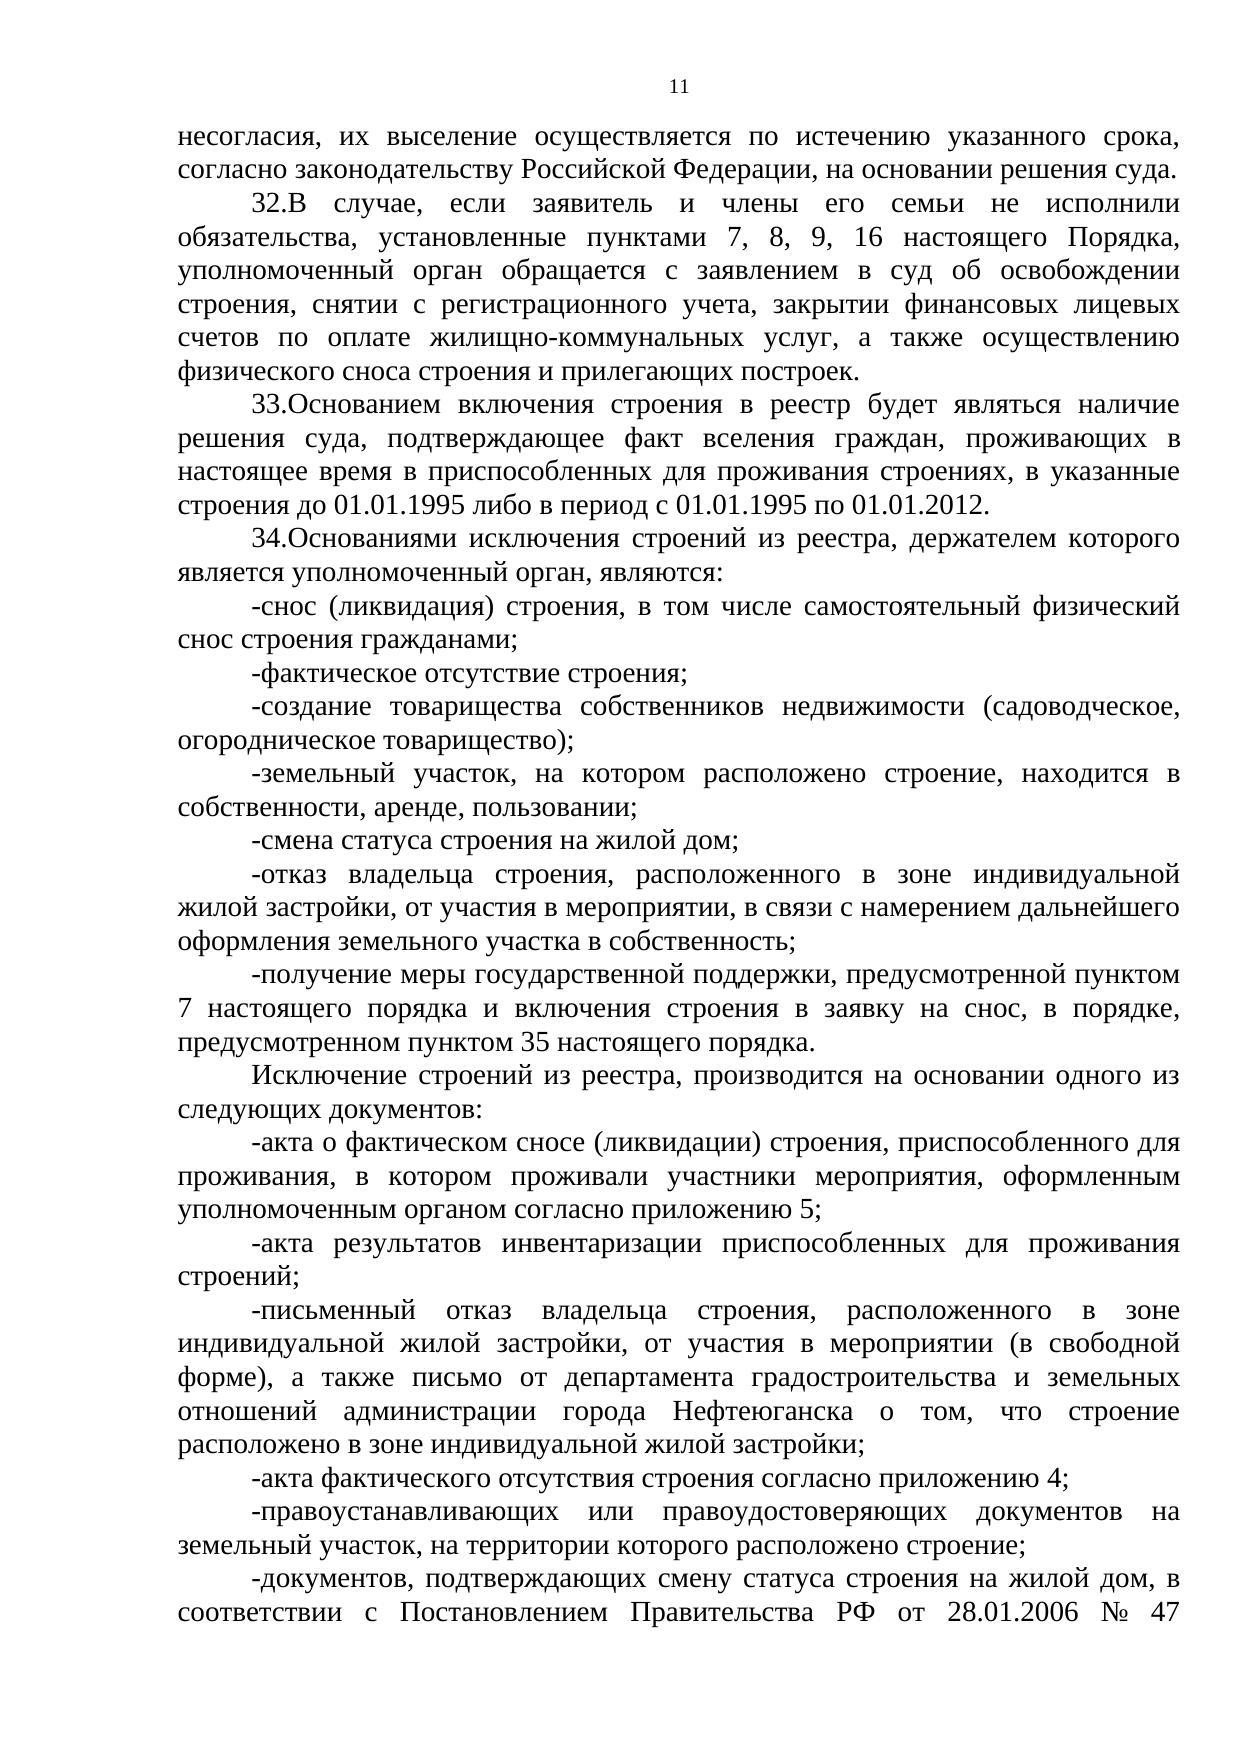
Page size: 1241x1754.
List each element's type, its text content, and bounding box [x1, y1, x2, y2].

text 33.Основанием включения строения в реестр будет являться наличие решения суда, подтверждающее факт вселения граждан, проживающих в настоящее время в приспособленных для проживания строениях, в указанные строения до 01.01.1995 либо в период с 01.01.1995 по 01.01.2012. [177, 386, 1181, 454]
text -смена статуса строения на жилой дом; [177, 822, 1181, 856]
text Исключение строений из реестра, производится на основании одного из следующих документов: [177, 1057, 1181, 1124]
text -правоустанавливающих или правоудостоверяющих документов на земельный участок, на территории которого расположено строение; [177, 1493, 1181, 1560]
text -снос (ликвидация) строения, в том числе самостоятельный физический снос строения гражданами; [177, 588, 1181, 655]
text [177, 1560, 1181, 1627]
text -акта о фактическом сносе (ликвидации) строения, приспособленного для проживания, в котором проживали участники мероприятия, оформленным уполномоченным органом согласно приложению 5; [177, 1124, 1181, 1225]
text -акта результатов инвентаризации приспособленных для проживания строений; [177, 1225, 1181, 1292]
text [177, 118, 1181, 185]
text 34.Основаниями исключения строений из реестра, держателем которого является уполномоченный орган, являются: [177, 521, 1181, 588]
text 32.В случае, если заявитель и члены его семьи не исполнили обязательства, установленные пунктами 7, 8, 9, 16 настоящего Порядка, уполномоченный орган обращается с заявлением в суд об освобождении строения, снятии с регистрационного учета, закрытии финансовых лицевых счетов по оплате жилищно-коммунальных услуг, а также осуществлению физического сноса строения и прилегающих построек. [177, 185, 1181, 386]
text -письменный отказ владельца строения, расположенного в зоне индивидуальной жилой застройки, от участия в мероприятии (в свободной форме), а также письмо от департамента градостроительства и земельных отношений администрации города Нефтеюганска о том, что строение расположено в зоне индивидуальной жилой застройки; [177, 1292, 1181, 1460]
text -земельный участок, на котором расположено строение, находится в собственности, аренде, пользовании; [177, 755, 1181, 822]
text -акта фактического отсутствия строения согласно приложению 4; [177, 1460, 1181, 1493]
text -фактическое отсутствие строения; [177, 655, 1181, 688]
text -получение меры государственной поддержки, предусмотренной пунктом 7 настоящего порядка и включения строения в заявку на снос, в порядке, предусмотренном пунктом 35 настоящего порядка. [177, 957, 1181, 1057]
text -создание товарищества собственников недвижимости (садоводческое, огородническое товарищество); [177, 688, 1181, 755]
text 33.Основанием включения строения в реестр будет являться наличие решения суда, подтверждающее факт вселения граждан, проживающих в настоящее время в приспособленных для проживания строениях, в указанные строения до 01.01.1995 либо в период с 01.01.1995 по 01.01.2012. [465, 487, 1181, 521]
text -отказ владельца строения, расположенного в зоне индивидуальной жилой застройки, от участия в мероприятии, в связи с намерением дальнейшего оформления земельного участка в собственность; [177, 856, 1181, 957]
